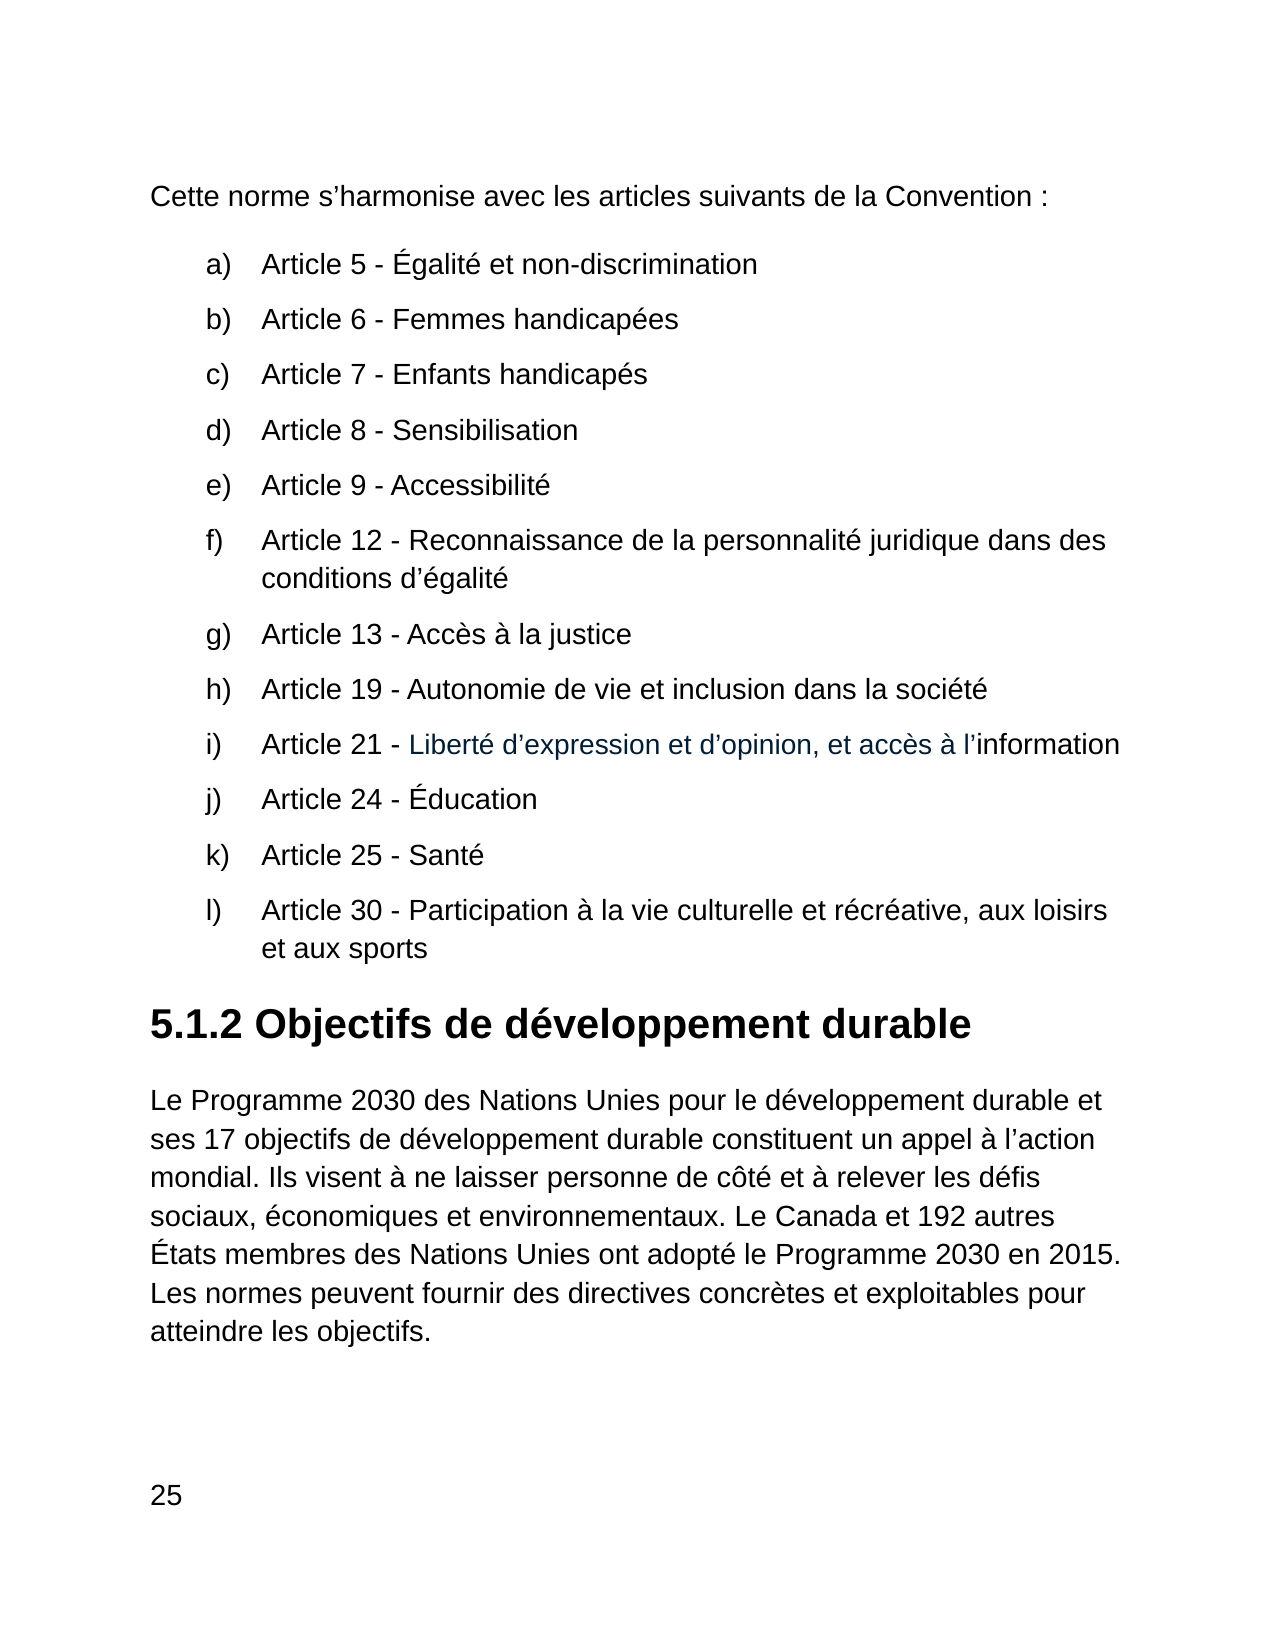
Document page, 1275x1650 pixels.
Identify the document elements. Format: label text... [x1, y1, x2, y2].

text Le Programme 2030 des Nations Unies pour le développement durable et ses 17 objectifs de développement durable constituent un appel à l’action mondial. Ils visent à ne laisser personne de côté et à relever les défis sociaux, économiques et environnementaux. Le Canada et 192 autres États membres des Nations Unies ont adopté le Programme 2030 en 2015. Les normes peuvent fournir des directives concrètes et exploitables pour atteindre les objectifs. [150, 1083, 1125, 1348]
list Article 9 - Accessibilité [206, 468, 1125, 501]
list Article 5 - Égalité et non-discrimination [206, 247, 1125, 280]
list Article 6 - Femmes handicapées [206, 302, 1125, 336]
list Article 8 - Sensibilisation [206, 412, 1125, 446]
list Article 21 - Liberté d’expression et d’opinion, et accès à l’information [206, 727, 1125, 761]
list Article 12 - Reconnaissance de la personnalité juridique dans des conditions d’égalité [206, 523, 1125, 595]
text Cette norme s’harmonise avec les articles suivants de la Convention : [150, 179, 1125, 213]
list Article 7 - Enfants handicapés [206, 357, 1125, 391]
list Article 30 - Participation à la vie culturelle et récréative, aux loisirs et aux sports [206, 893, 1125, 965]
subtitle Objectifs de développement durable [150, 999, 1125, 1047]
list Article 24 - Éducation [206, 782, 1125, 816]
list Article 19 - Autonomie de vie et inclusion dans la société [206, 672, 1125, 705]
list Article 13 - Accès à la justice [206, 617, 1125, 650]
list Article 25 - Santé [206, 837, 1125, 871]
